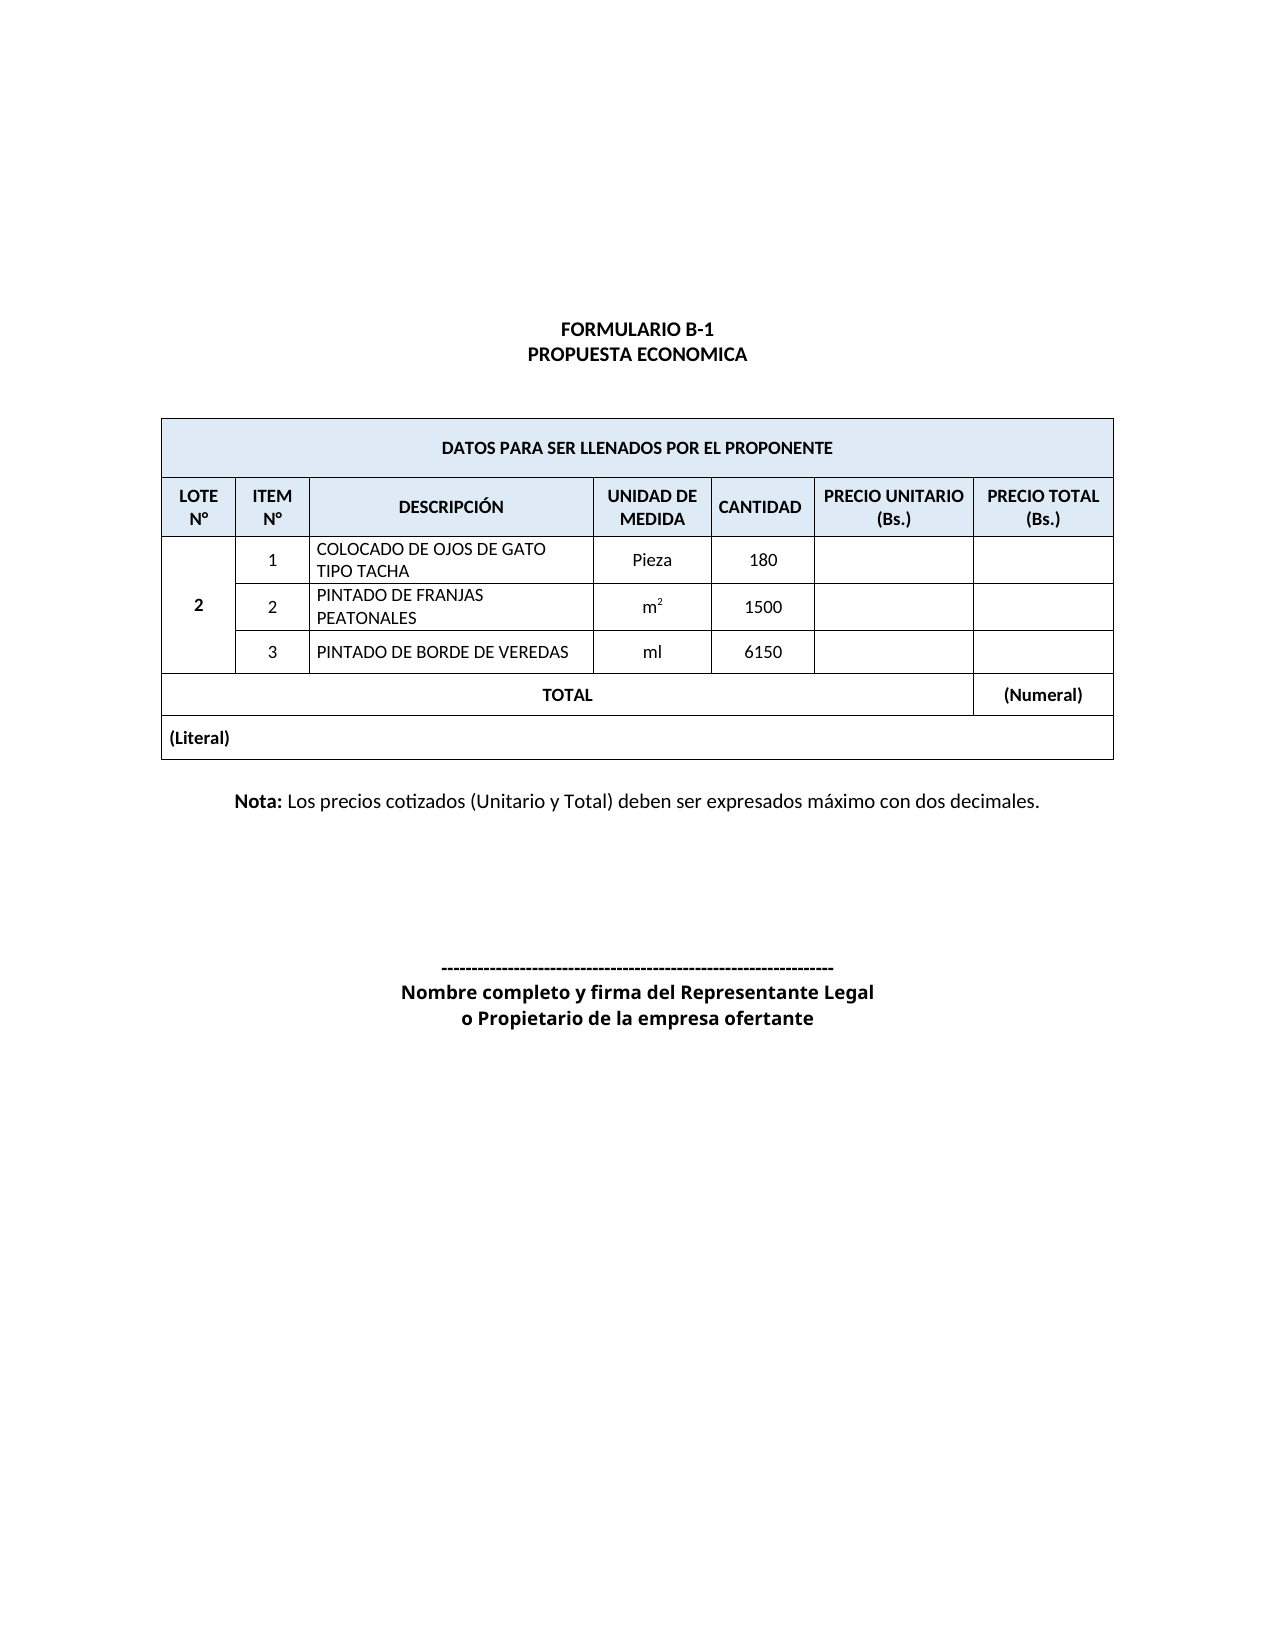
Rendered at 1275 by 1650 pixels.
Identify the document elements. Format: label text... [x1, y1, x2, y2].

table_cell 1 [236, 537, 309, 583]
table_cell PRECIO UNITARIO (Bs.) [815, 478, 973, 536]
table_cell 2 [162, 537, 235, 673]
table_cell Pieza [594, 537, 711, 583]
table_cell PRECIO TOTAL (Bs.) [974, 478, 1113, 536]
table_cell PINTADO DE FRANJAS PEATONALES [310, 584, 593, 629]
text PROPUESTA ECONOMICA [177, 341, 1098, 367]
table_cell (Numeral) [974, 674, 1113, 715]
table_cell UNIDAD DE MEDIDA [594, 478, 711, 536]
table_cell [815, 631, 973, 673]
text ----------------------------------------------------------------- [177, 954, 1098, 980]
table_cell [815, 537, 973, 583]
text FORMULARIO B-1 [177, 316, 1098, 341]
table_cell COLOCADO DE OJOS DE GATO TIPO TACHA [310, 537, 593, 583]
table_cell 180 [712, 537, 814, 583]
table_cell PINTADO DE BORDE DE VEREDAS [310, 631, 593, 673]
table_cell [815, 584, 973, 629]
table_cell LOTE N° [162, 478, 235, 536]
table_cell ITEM N° [236, 478, 309, 536]
table_cell 3 [236, 631, 309, 673]
text Nombre completo y firma del Representante Legal [177, 980, 1098, 1005]
table_header DATOS PARA SER LLENADOS POR EL PROPONENTE [162, 419, 1113, 477]
table_cell [974, 631, 1113, 673]
table_cell ml [594, 631, 711, 673]
table_cell m2 [594, 584, 711, 629]
text Nota: Los precios cotizados (Unitario y Total) deben ser expresados máximo con dos decimales. [177, 788, 1098, 813]
table_cell 1500 [712, 584, 814, 629]
table_cell CANTIDAD [712, 478, 814, 536]
text o Propietario de la empresa ofertante [177, 1005, 1098, 1031]
table_cell [974, 584, 1113, 629]
table_cell TOTAL [162, 674, 973, 715]
table_cell 6150 [712, 631, 814, 673]
table_cell [974, 537, 1113, 583]
table_cell DESCRIPCIÓN [310, 478, 593, 536]
table_cell (Literal) [162, 716, 1113, 759]
table_cell 2 [236, 584, 309, 629]
